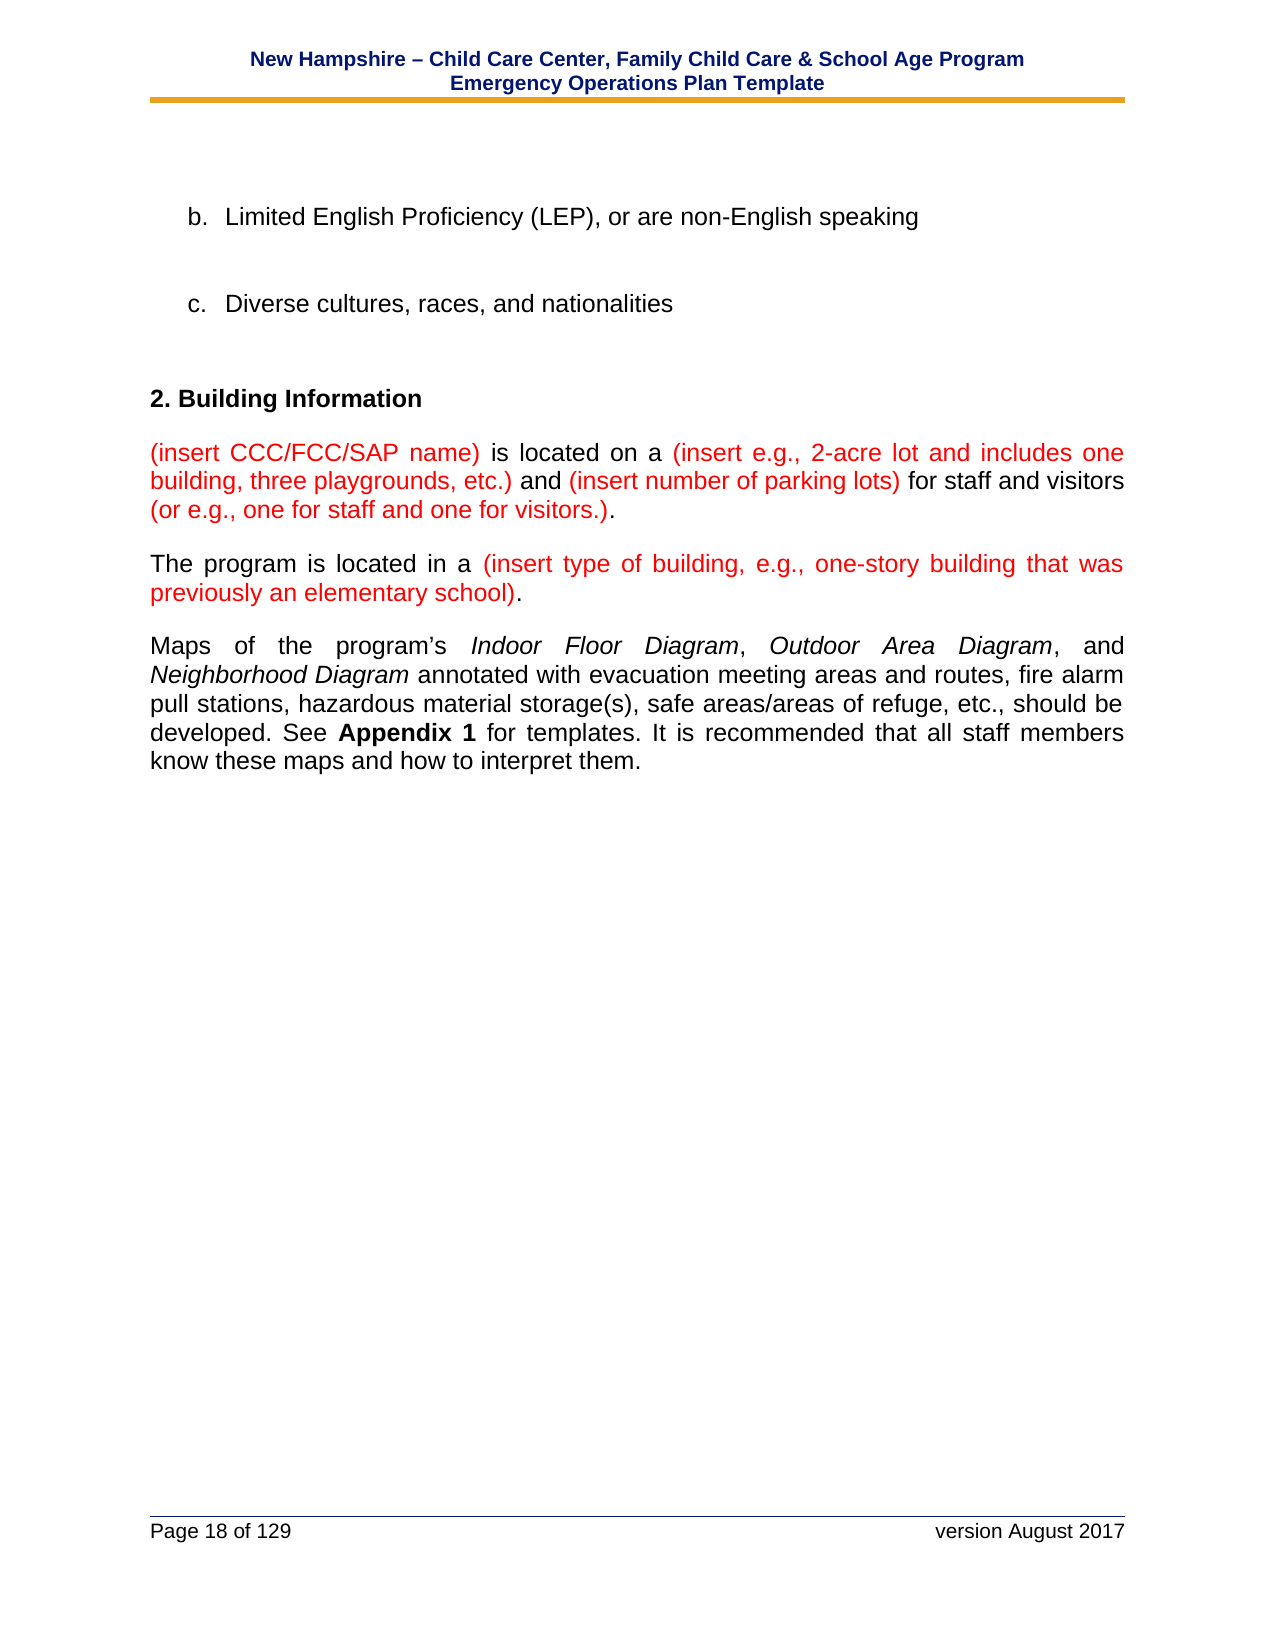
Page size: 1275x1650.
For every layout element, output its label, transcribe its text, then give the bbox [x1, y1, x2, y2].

text (insert CCC/FCC/SAP name) is located on a (insert e.g., 2-acre lot and includes one building, three playgrounds, etc.) and (insert number of parking lots) for staff and visitors (or e.g., one for staff and one for visitors.). [150, 437, 1125, 524]
text The program is located in a (insert type of building, e.g., one-story building that was previously an elementary school). [150, 549, 1125, 606]
text Maps of the program’s Indoor Floor Diagram, Outdoor Area Diagram, and Neighborhood Diagram annotated with evacuation meeting areas and routes, fire alarm pull stations, hazardous material storage(s), safe areas/areas of refuge, etc., should be developed. See Appendix 1 for templates. It is recommended that all staff members know these maps and how to interpret them. [150, 631, 1125, 775]
text 2. Building Information [150, 384, 1125, 412]
list Diverse cultures, races, and nationalities [187, 289, 1125, 317]
list Limited English Proficiency (LEP), or are non-English speaking [187, 202, 1125, 231]
